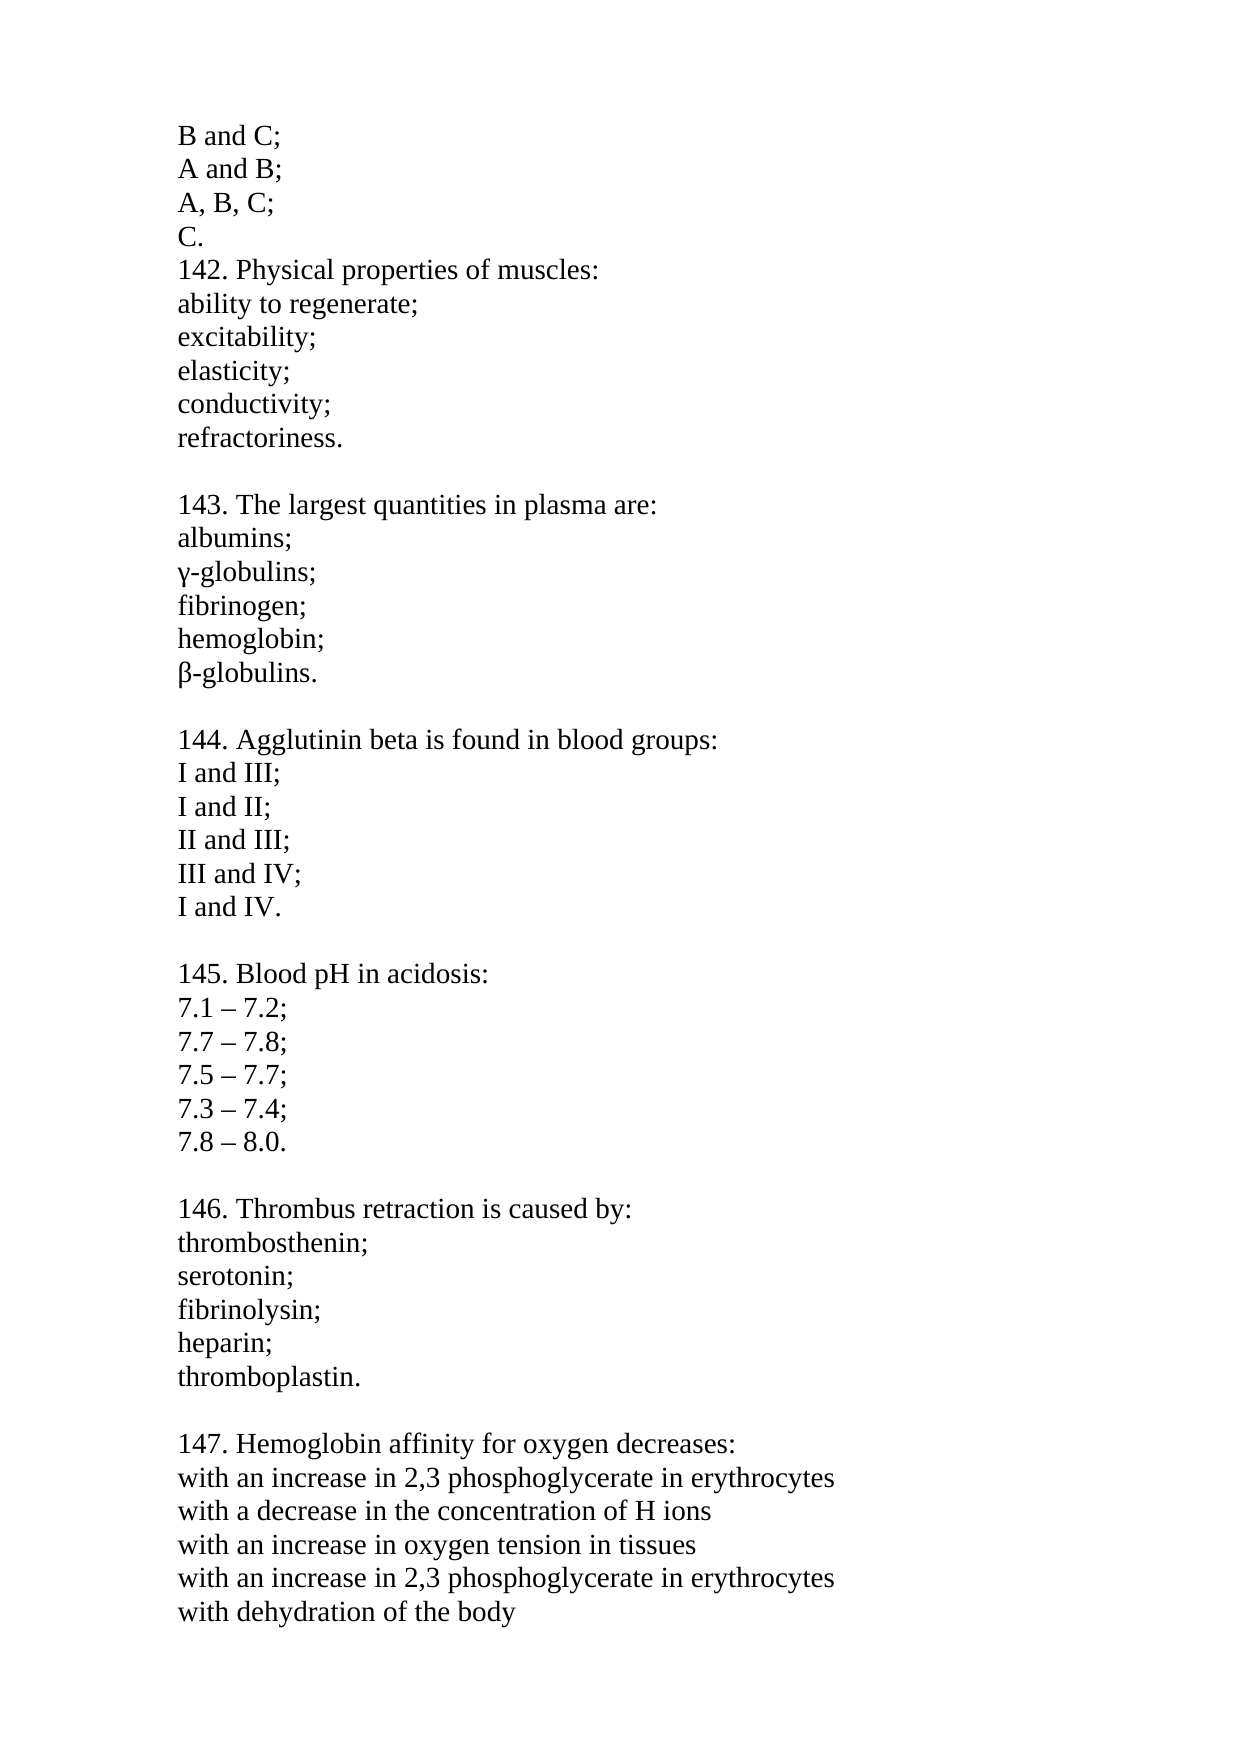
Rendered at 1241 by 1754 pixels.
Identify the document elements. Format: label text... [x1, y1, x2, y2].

text A and B; [177, 152, 1152, 185]
text 147. Hemoglobin affinity for oxygen decreases: [177, 1426, 1152, 1460]
text with an increase in 2,3 phosphoglycerate in erythrocytes [177, 1460, 1152, 1493]
text conductivity; [177, 386, 1152, 420]
text C. [177, 219, 1152, 252]
text 7.3 – 7.4; [177, 1091, 1152, 1124]
text thrombosthenin; [177, 1225, 1152, 1258]
text 144. Agglutinin beta is found in blood groups: [177, 722, 1152, 755]
text refractoriness. [177, 420, 1152, 453]
text thromboplastin. [177, 1359, 1152, 1393]
text elasticity; [177, 353, 1152, 386]
text excitability; [177, 319, 1152, 353]
text hemoglobin; [177, 621, 1152, 655]
text 146. Thrombus retraction is caused by: [177, 1191, 1152, 1225]
text ability to regenerate; [177, 286, 1152, 319]
text γ-globulins; [177, 554, 1152, 588]
text 142. Physical properties of muscles: [177, 252, 1152, 286]
text fibrinogen; [177, 588, 1152, 621]
text 7.5 – 7.7; [177, 1057, 1152, 1091]
text with dehydration of the body [177, 1594, 1152, 1627]
text β-globulins. [177, 655, 1152, 688]
text serotonin; [177, 1258, 1152, 1292]
text with an increase in oxygen tension in tissues [177, 1527, 1152, 1560]
text heparin; [177, 1326, 1152, 1359]
text 143. The largest quantities in plasma are: [177, 487, 1152, 521]
text 7.7 – 7.8; [177, 1024, 1152, 1057]
text 145. Blood pH in acidosis: [177, 957, 1152, 990]
text fibrinolysin; [177, 1292, 1152, 1326]
text III and IV; [177, 856, 1152, 889]
text B and C; [177, 118, 1152, 152]
text I and IV. [177, 889, 1152, 923]
text A, B, C; [177, 185, 1152, 219]
text 7.8 – 8.0. [177, 1124, 1152, 1158]
text I and III; [177, 755, 1152, 789]
text with a decrease in the concentration of H ions [177, 1493, 1152, 1527]
text II and III; [177, 822, 1152, 856]
text I and II; [177, 789, 1152, 822]
text 7.1 – 7.2; [177, 990, 1152, 1024]
text with an increase in 2,3 phosphoglycerate in erythrocytes [177, 1560, 1152, 1594]
text albumins; [177, 521, 1152, 554]
